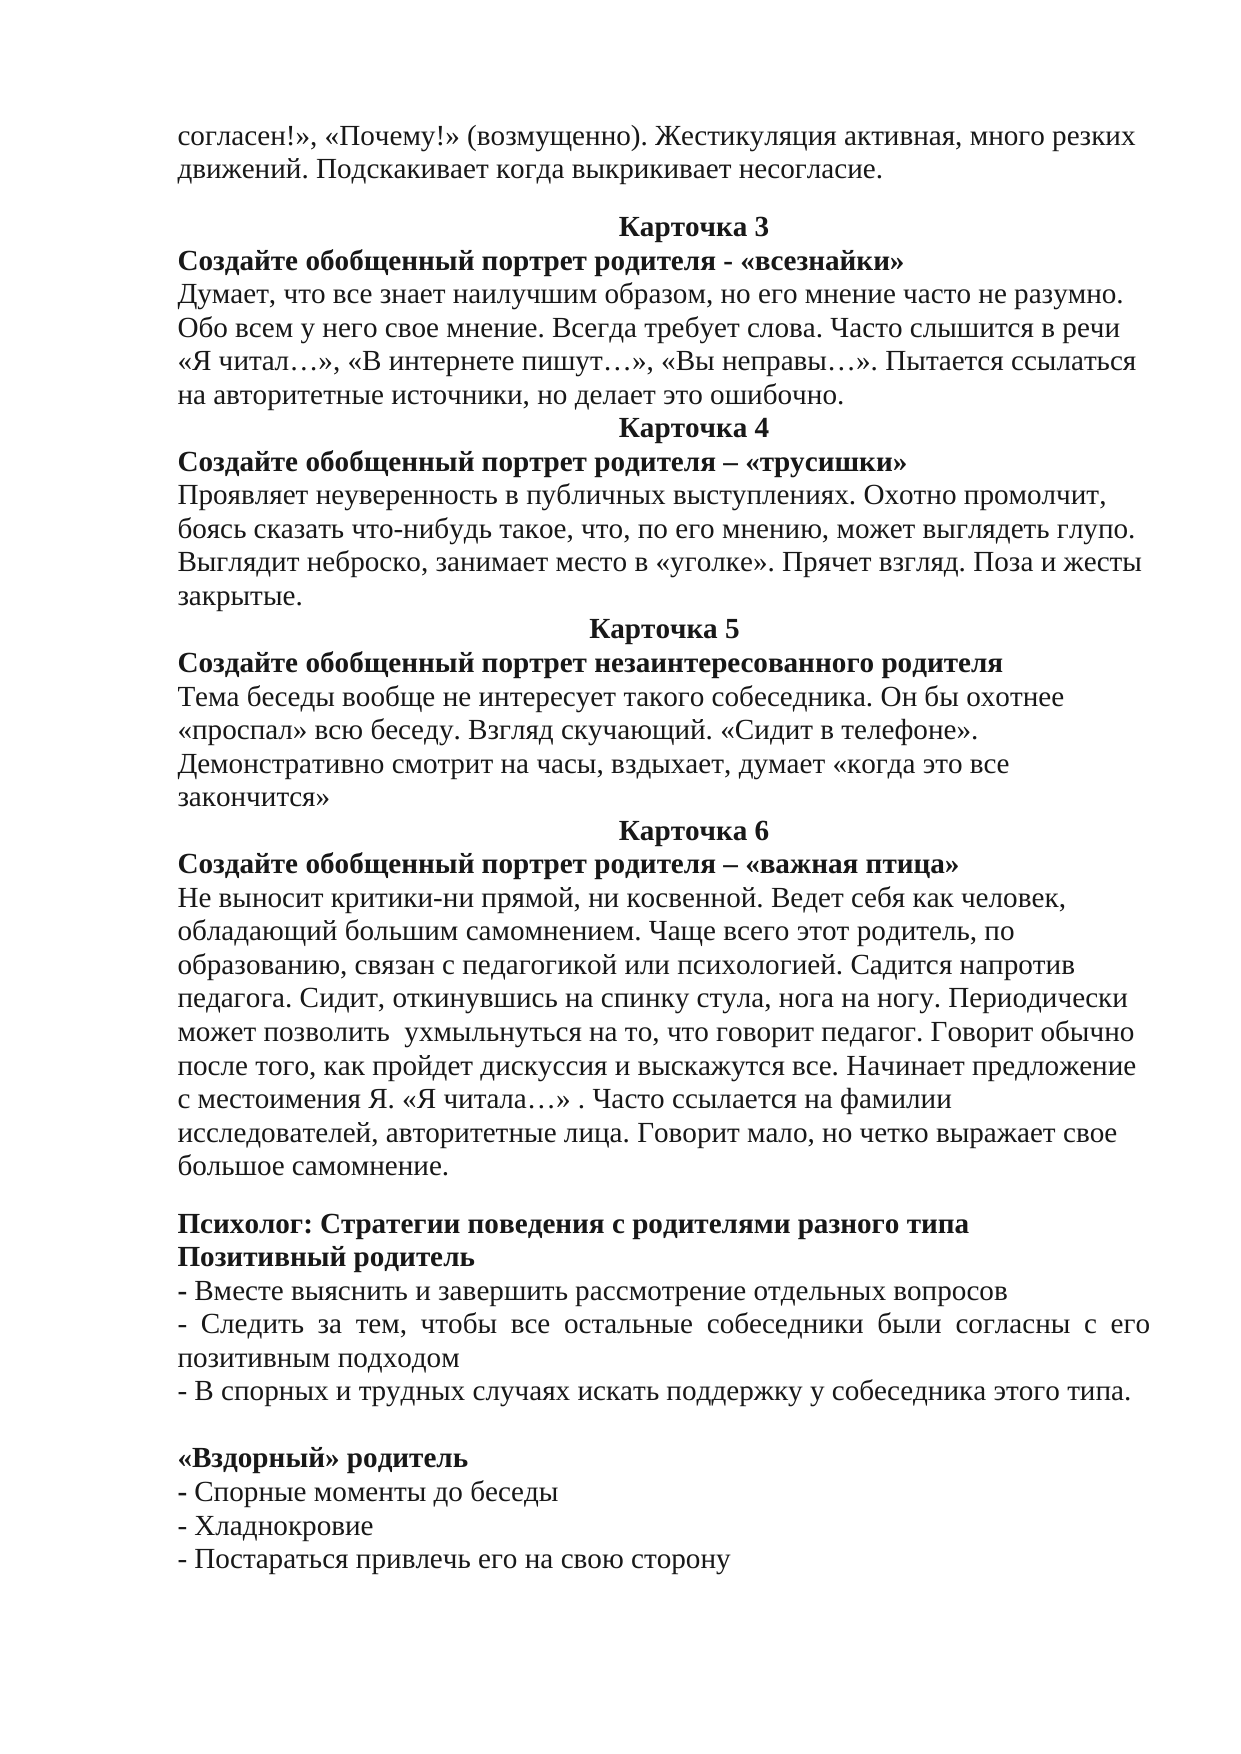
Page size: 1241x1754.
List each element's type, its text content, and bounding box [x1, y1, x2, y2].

text Позитивный родитель [177, 1239, 1152, 1273]
text Не выносит критики-ни прямой, ни косвенной. Ведет себя как человек, обладающий большим самомнением. Чаще всего этот родитель, по образованию, связан с педагогикой или психологией. Садится напротив педагога. Сидит, откинувшись на спинку стула, нога на ногу. Периодически может позволить ухмыльнуться на то, что говорит педагог. Говорит обычно после того, как пройдет дискуссия и выскажутся все. Начинает предложение с местоимения Я. «Я читала…» . Часто ссылается на фамилии исследователей, авторитетные лица. Говорит мало, но четко выражает свое большое самомнение. [177, 880, 1152, 1182]
text Создайте обобщенный портрет родителя - «всезнайки» [177, 243, 1152, 276]
text Создайте обобщенный портрет незаинтересованного родителя [177, 645, 1152, 679]
text - Спорные моменты до беседы [177, 1474, 1152, 1508]
text «Вздорный» родитель [177, 1441, 1152, 1474]
text - В спорных и трудных случаях искать поддержку у собеседника этого типа. [177, 1373, 1152, 1407]
text Карточка 4 [177, 410, 1152, 444]
text Проявляет неуверенность в публичных выступлениях. Охотно промолчит, боясь сказать что-нибудь такое, что, по его мнению, может выглядеть глупо. Выглядит неброско, занимает место в «уголке». Прячет взгляд. Поза и жесты закрытые. [177, 477, 1152, 612]
text Думает, что все знает наилучшим образом, но его мнение часто не разумно. Обо всем у него свое мнение. Всегда требует слова. Часто слышится в речи «Я читал…», «В интернете пишут…», «Вы неправы…». Пытается ссылаться на авторитетные источники, но делает это ошибочно. [177, 276, 1152, 410]
text Создайте обобщенный портрет родителя – «трусишки» [177, 444, 1152, 477]
text Тема беседы вообще не интересует такого собеседника. Он бы охотнее «проспал» всю беседу. Взгляд скучающий. «Сидит в телефоне». Демонстративно смотрит на часы, вздыхает, думает «когда это все закончится» [177, 679, 1152, 813]
text Карточка 5 [177, 612, 1152, 645]
text - Хладнокровие [177, 1508, 1152, 1541]
text - Следить за тем, чтобы все остальные собеседники были согласны с его позитивным подходом [177, 1306, 1152, 1373]
text Карточка 3 [177, 209, 1152, 243]
text - Вместе выяснить и завершить рассмотрение отдельных вопросов [177, 1273, 1152, 1306]
text Психолог: Стратегии поведения с родителями разного типа [177, 1206, 1152, 1239]
text Карточка 6 [177, 813, 1152, 846]
text - Постараться привлечь его на свою сторону [177, 1541, 1152, 1575]
text Создайте обобщенный портрет родителя – «важная птица» [177, 846, 1152, 880]
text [177, 118, 1152, 185]
